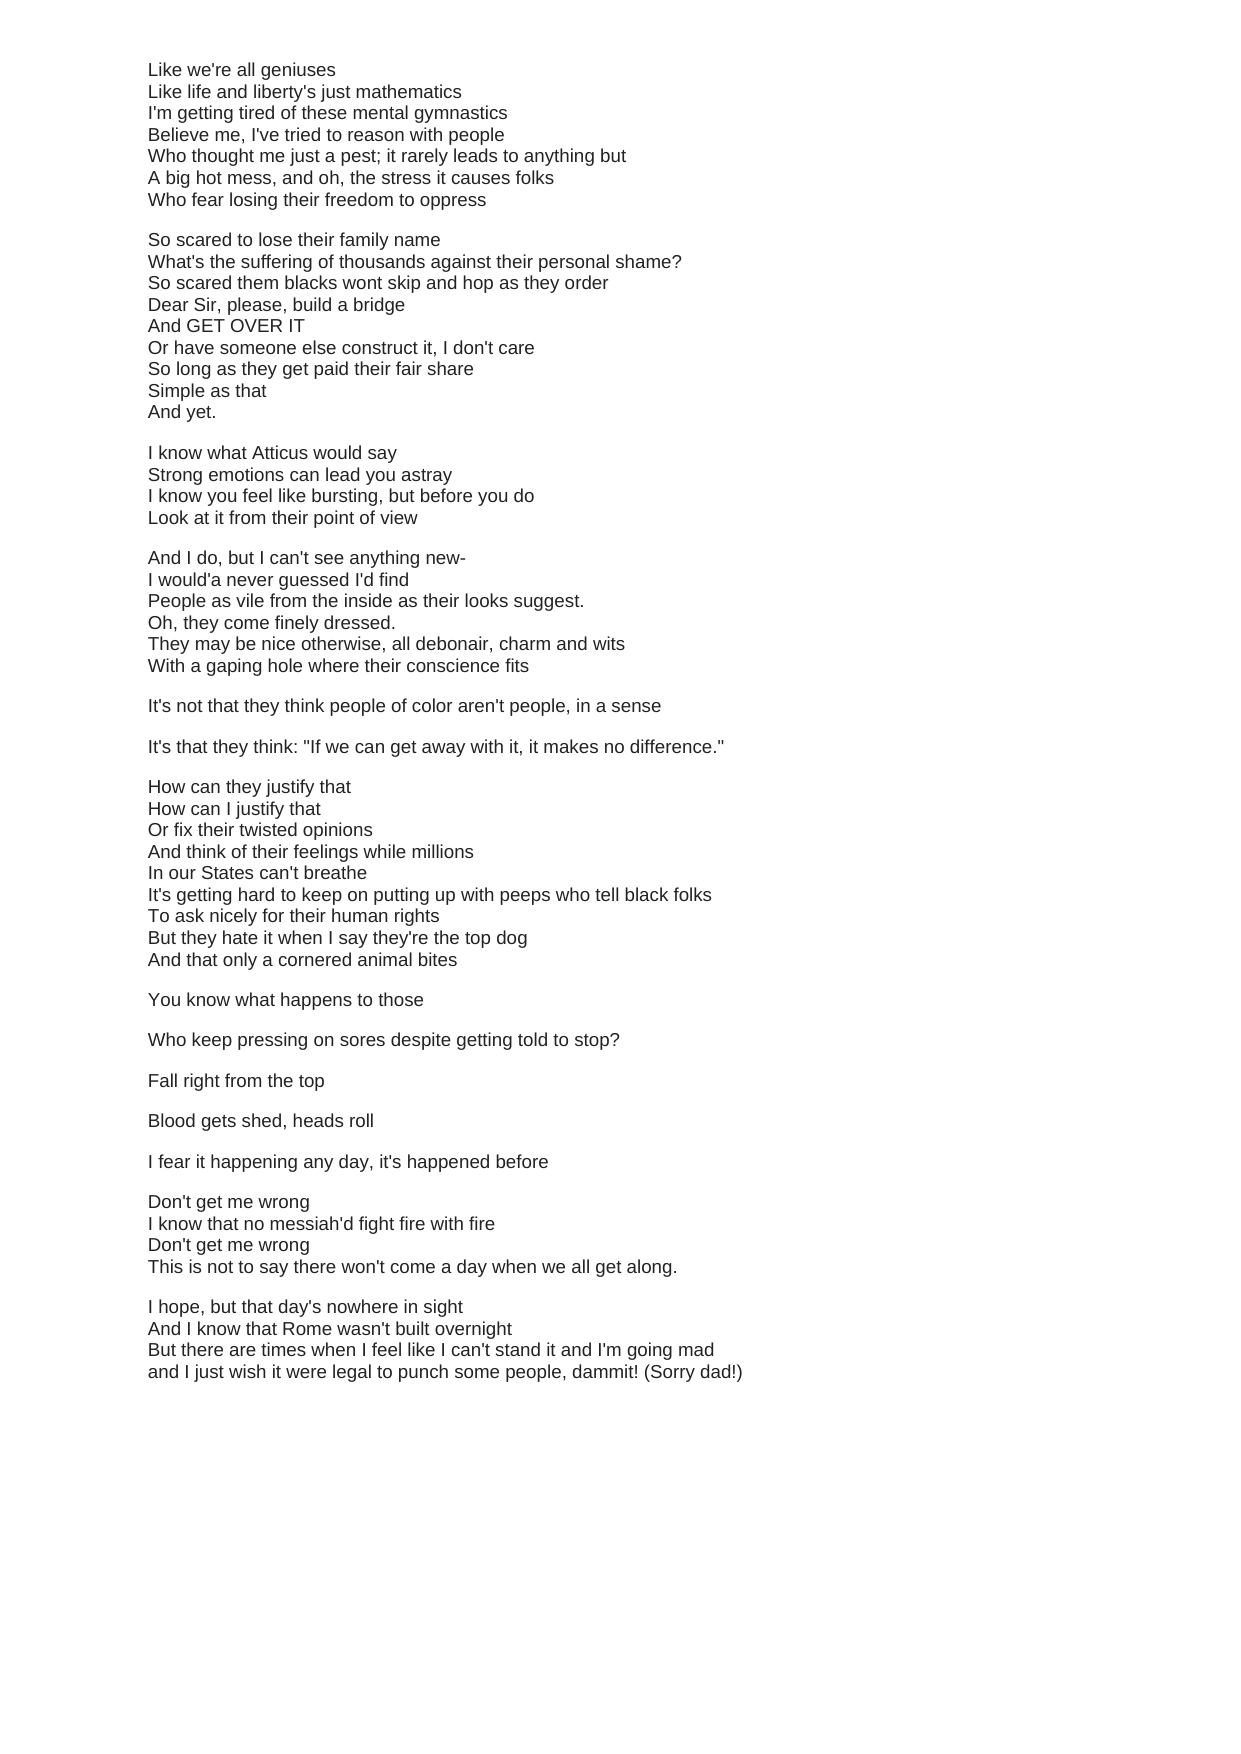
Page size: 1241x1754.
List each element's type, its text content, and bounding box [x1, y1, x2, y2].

text Blood gets shed, heads roll [148, 1110, 1093, 1132]
text To ask nicely for their human rights But they hate it when I say they're the top dog And that only a cornered animal bites [148, 905, 1093, 970]
text Like we're all geniuses Like life and liberty's just mathematics I'm getting tired of these mental gymnastics Believe me, I've tried to reason with people Who thought me just a pest; it rarely leads to anything but A big hot mess, and oh, the stress it causes folks Who fear losing their freedom to oppress [148, 59, 1093, 210]
text And I know that Rome wasn't built overnight But there are times when I feel like I can't stand it and I'm going mad and I just wish it were legal to punch some people, dammit! (Sorry dad!) [148, 1318, 1093, 1382]
text Or fix their twisted opinions [148, 819, 1093, 841]
text So scared to lose their family name [148, 229, 1093, 250]
text I know you feel like bursting, but before you do [148, 485, 1093, 506]
text What's the suffering of thousands against their personal shame? So scared them blacks wont skip and hop as they order Dear Sir, please, build a bridge And GET OVER IT Or have someone else construct it, I don't care So long as they get paid their fair share Simple as that And yet. [148, 250, 1093, 423]
text It's getting hard to keep on putting up with peeps who tell black folks [148, 884, 1093, 905]
text Strong emotions can lead you astray [148, 463, 1093, 485]
text How can they justify that [148, 776, 1093, 797]
text In our States can't breathe [148, 862, 1093, 884]
text Don't get me wrong I know that no messiah'd fight fire with fire Don't get me wrong This is not to say there won't come a day when we all get along. [148, 1191, 1093, 1277]
text I know what Atticus would say [148, 442, 1093, 463]
text And think of their feelings while millions [148, 841, 1093, 862]
text Fall right from the top [148, 1070, 1093, 1091]
text You know what happens to those [148, 989, 1093, 1010]
text How can I justify that [148, 797, 1093, 819]
text And I do, but I can't see anything new- I would'a never guessed I'd find People as vile from the inside as their looks suggest. Oh, they come finely dressed. They may be nice otherwise, all debonair, charm and wits With a gaping hole where their conscience fits [148, 547, 1093, 676]
text It's that they think: "If we can get away with it, it makes no difference." [148, 736, 1093, 757]
text It's not that they think people of color aren't people, in a sense [148, 695, 1093, 717]
text I fear it happening any day, it's happened before [148, 1151, 1093, 1172]
text Look at it from their point of view [148, 506, 1093, 528]
text Who keep pressing on sores despite getting told to stop? [148, 1029, 1093, 1051]
text I hope, but that day's nowhere in sight [148, 1296, 1093, 1318]
